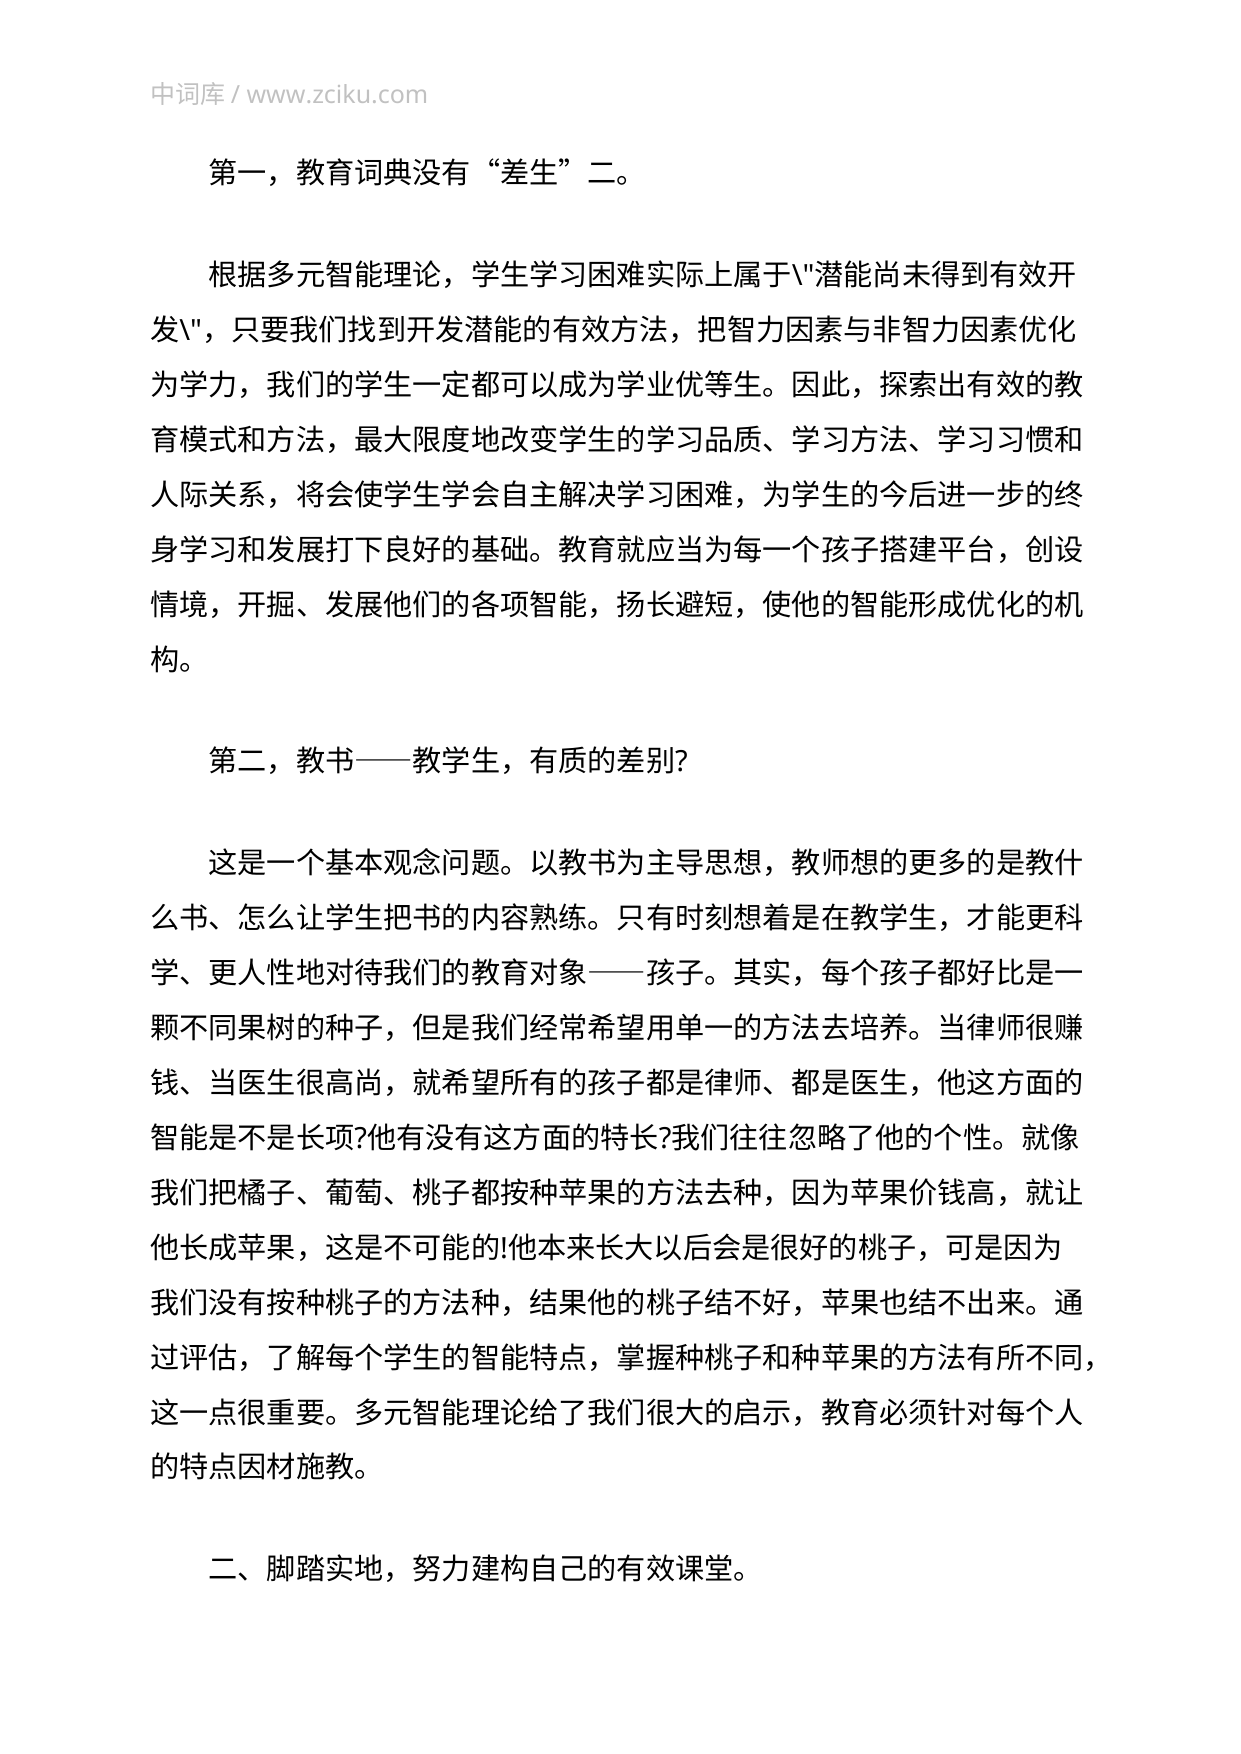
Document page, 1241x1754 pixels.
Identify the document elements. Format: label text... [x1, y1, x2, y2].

text 第二，教书——教学生，有质的差别? [150, 738, 1090, 780]
text 根据多元智能理论，学生学习困难实际上属于\"潜能尚未得到有效开发\"，只要我们找到开发潜能的有效方法，把智力因素与非智力因素优化为学力，我们的学生一定都可以成为学业优等生。因此，探索出有效的教育模式和方法，最大限度地改变学生的学习品质、学习方法、学习习惯和人际关系，将会使学生学会自主解决学习困难，为学生的今后进一步的终身学习和发展打下良好的基础。教育就应当为每一个孩子搭建平台，创设情境，开掘、发展他们的各项智能，扬长避短，使他的智能形成优化的机构。 [150, 252, 1090, 678]
text 这是一个基本观念问题。以教书为主导思想，教师想的更多的是教什么书、怎么让学生把书的内容熟练。只有时刻想着是在教学生，才能更科学、更人性地对待我们的教育对象——孩子。其实，每个孩子都好比是一颗不同果树的种子，但是我们经常希望用单一的方法去培养。当律师很赚钱、当医生很高尚，就希望所有的孩子都是律师、都是医生，他这方面的智能是不是长项?他有没有这方面的特长?我们往往忽略了他的个性。就像我们把橘子、葡萄、桃子都按种苹果的方法去种，因为苹果价钱高，就让他长成苹果，这是不可能的!他本来长大以后会是很好的桃子，可是因为我们没有按种桃子的方法种，结果他的桃子结不好，苹果也结不出来。通过评估，了解每个学生的智能特点，掌握种桃子和种苹果的方法有所不同，这一点很重要。多元智能理论给了我们很大的启示，教育必须针对每个人的特点因材施教。 [150, 840, 1090, 1486]
text 第一，教育词典没有“差生”二。 [150, 150, 1090, 192]
text 二、脚踏实地，努力建构自己的有效课堂。 [150, 1546, 1090, 1588]
